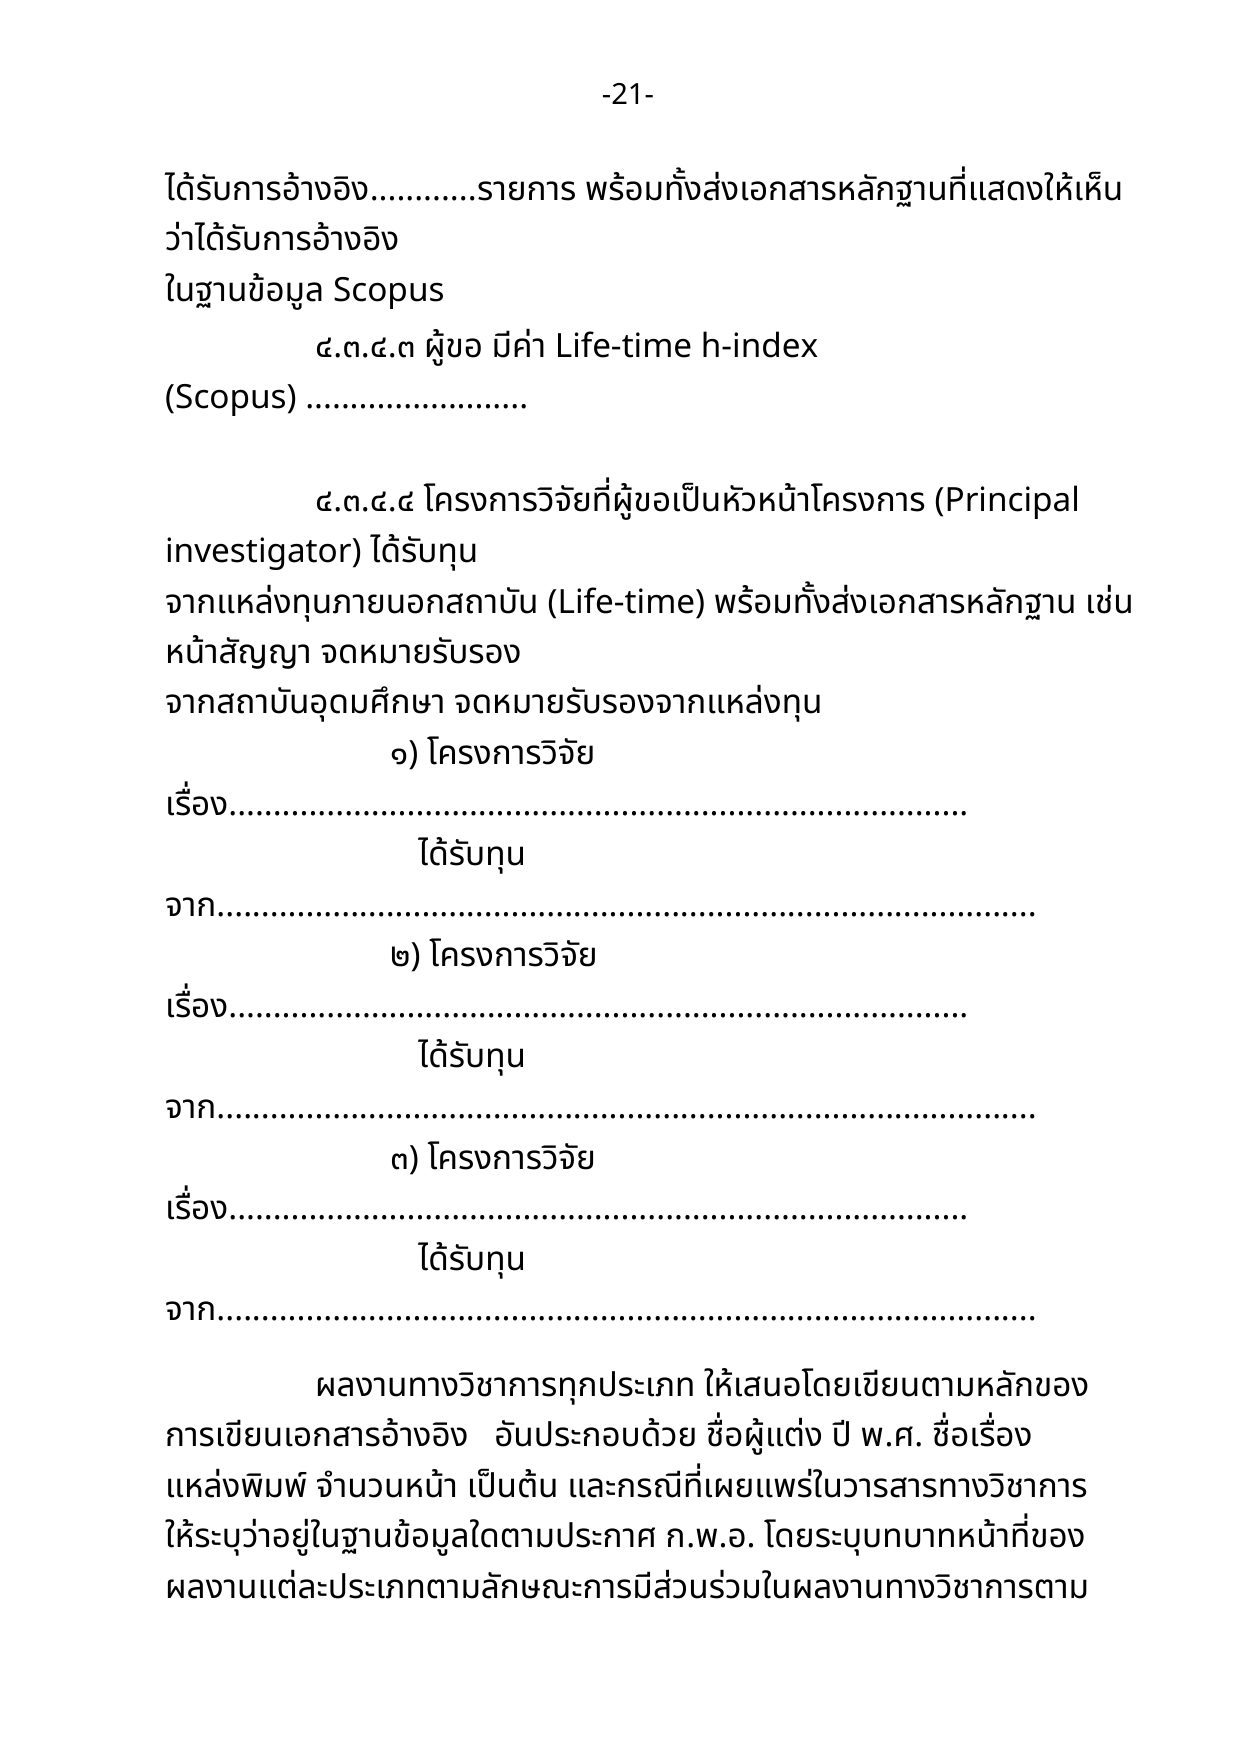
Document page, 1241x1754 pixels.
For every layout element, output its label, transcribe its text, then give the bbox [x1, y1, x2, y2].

text ได้รับทุนจาก............................................................................................ [165, 1235, 1139, 1336]
text ๔.๓.๔.๓ ผู้ขอ มีค่า Life-time h-index (Scopus) ......................... [165, 322, 1140, 418]
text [165, 1361, 1090, 1613]
text ในฐานข้อมูล Scopus [165, 265, 1139, 316]
text ได้รับการอ้างอิง............รายการ พร้อมทั้งส่งเอกสารหลักฐานที่แสดงให้เห็นว่าได้รับการอ้างอิง [165, 164, 1139, 265]
text ได้รับทุนจาก............................................................................................ [165, 1032, 1139, 1133]
text จากสถาบันอุดมศึกษา จดหมายรับรองจากแหล่งทุน [165, 678, 1139, 729]
text ๑) โครงการวิจัย เรื่อง................................................................................... [165, 729, 1139, 830]
text ๓) โครงการวิจัย เรื่อง................................................................................... [165, 1133, 1139, 1235]
text ได้รับทุนจาก............................................................................................ [165, 830, 1139, 931]
text ๒) โครงการวิจัย เรื่อง................................................................................... [165, 931, 1139, 1032]
text ๔.๓.๔.๔ โครงการวิจัยที่ผู้ขอเป็นหัวหน้าโครงการ (Principal investigator) ได้รับทุน [165, 476, 1140, 577]
text จากแหล่งทุนภายนอกสถาบัน (Life-time) พร้อมทั้งส่งเอกสารหลักฐาน เช่น หน้าสัญญา จดหมายรับรอง [165, 577, 1139, 678]
